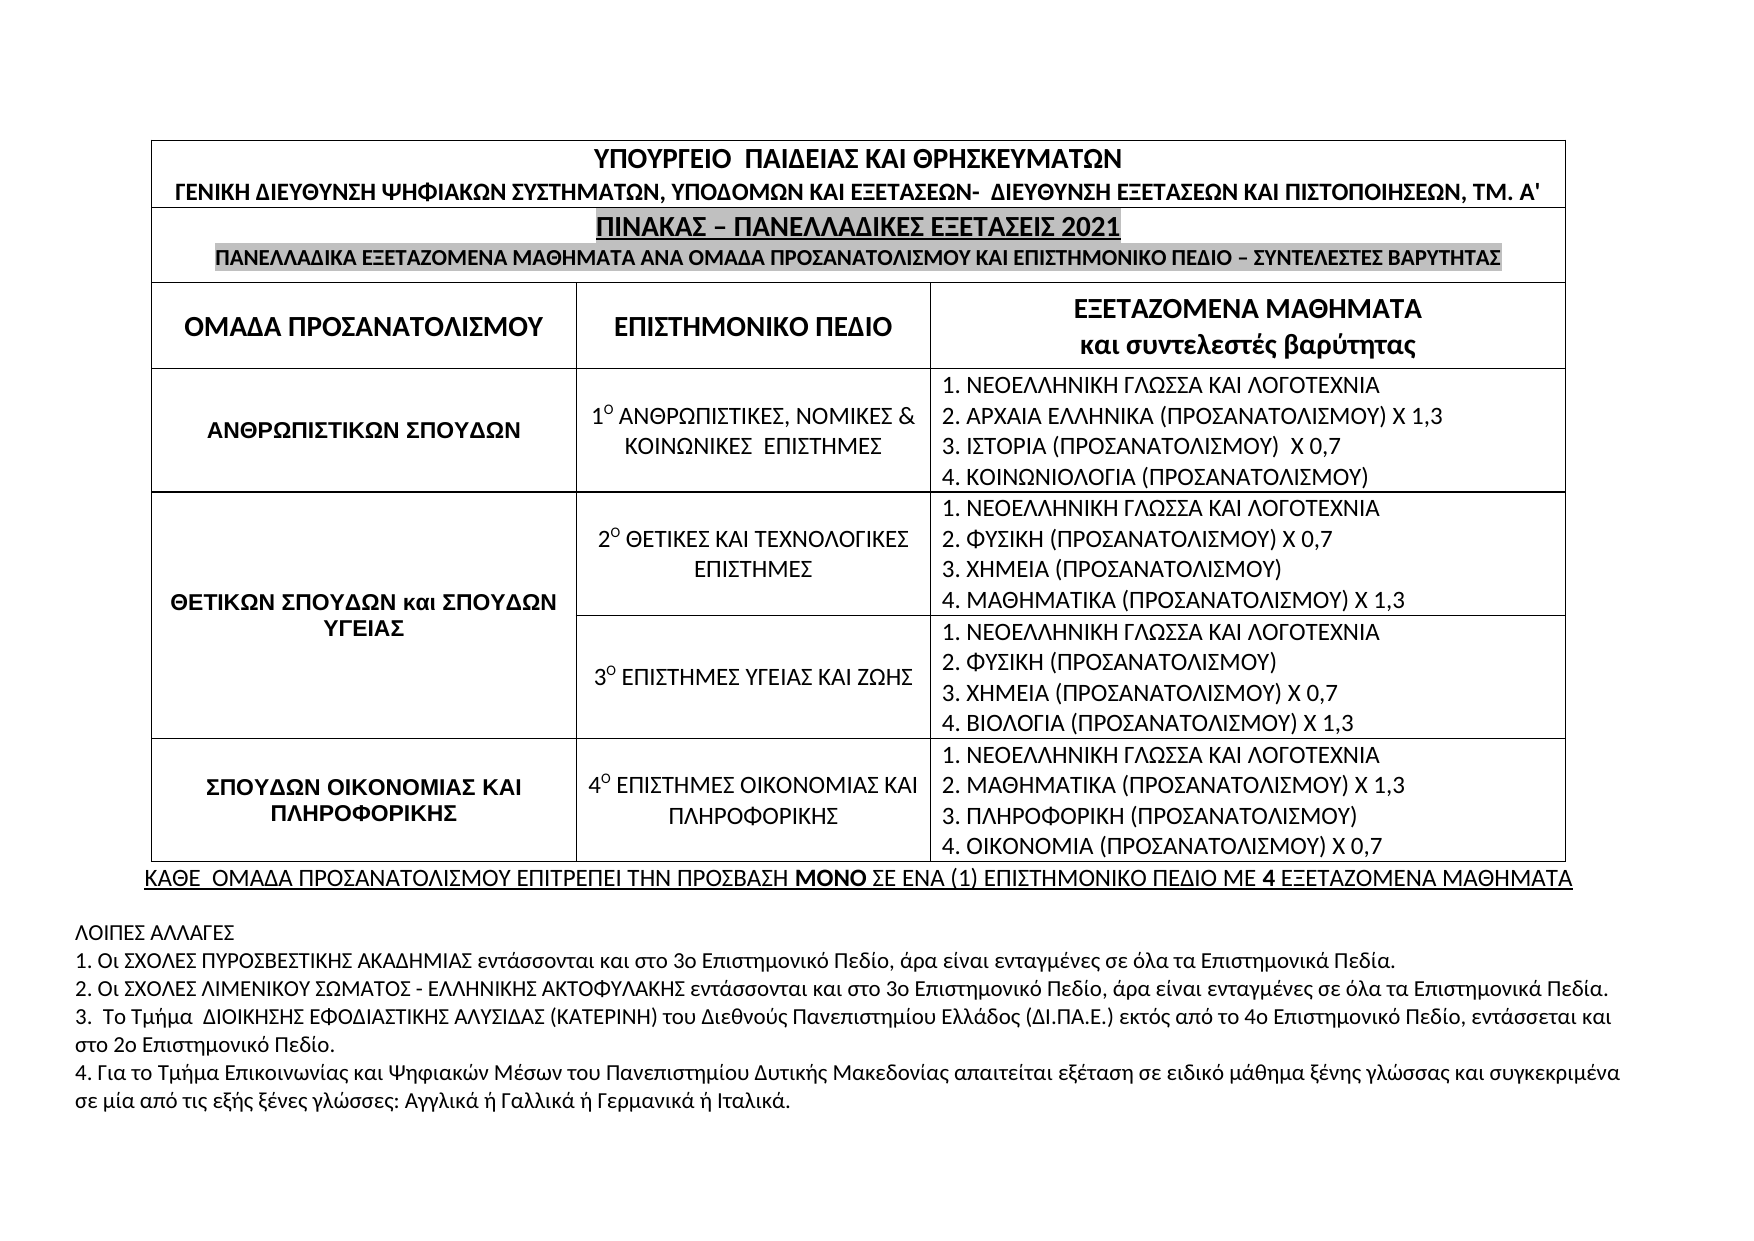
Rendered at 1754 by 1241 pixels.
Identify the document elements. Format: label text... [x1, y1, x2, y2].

table_cell ΘΕΤΙΚΩΝ ΣΠΟΥΔΩΝ και ΣΠΟΥΔΩΝ ΥΓΕΙΑΣ [152, 493, 576, 738]
text ΛΟΙΠΕΣ ΑΛΛΑΓΕΣ [75, 918, 1642, 946]
table_cell ΟΜΑΔΑ ΠΡΟΣΑΝΑΤΟΛΙΣΜΟΥ [152, 283, 576, 368]
text 2. Οι ΣΧΟΛΕΣ ΛΙΜΕΝΙΚΟΥ ΣΩΜΑΤΟΣ - ΕΛΛΗΝΙΚΗΣ ΑΚΤΟΦΥΛΑΚΗΣ εντάσσονται και στο 3ο Επιστημονικό Πεδίο, άρα είναι ενταγμένες σε όλα τα Επιστημονικά Πεδία. [75, 974, 1642, 1002]
table_cell ΑΝΘΡΩΠΙΣΤΙΚΩΝ ΣΠΟΥΔΩΝ [152, 369, 576, 491]
table_header ΥΠΟΥΡΓΕΙΟ ΠΑΙΔΕΙΑΣ ΚΑΙ ΘΡΗΣΚΕΥΜΑΤΩΝ ΓΕΝΙΚΗ ΔΙΕΥΘΥΝΣΗ ΨΗΦΙΑΚΩΝ ΣΥΣΤΗΜΑΤΩΝ, ΥΠΟΔΟΜΩΝ ΚΑΙ ΕΞΕΤΑΣΕΩΝ- ΔΙΕΥΘΥΝΣΗ ΕΞΕΤΑΣΕΩΝ ΚΑΙ ΠΙΣΤΟΠΟΙΗΣΕΩΝ, ΤΜ. Α' [152, 141, 1565, 207]
text ΚΑΘΕ ΟΜΑΔΑ ΠΡΟΣΑΝΑΤΟΛΙΣΜΟΥ ΕΠΙΤΡΕΠΕΙ ΤΗΝ ΠΡΟΣΒΑΣΗ ΜΟΝΟ ΣΕ ΕΝΑ (1) ΕΠΙΣΤΗΜΟΝΙΚΟ ΠΕΔΙΟ ΜΕ 4 ΕΞΕΤΑΖΟΜΕΝΑ ΜΑΘΗΜΑΤΑ [75, 862, 1642, 892]
text 1. Οι ΣΧΟΛΕΣ ΠΥΡΟΣΒΕΣΤΙΚΗΣ ΑΚΑΔΗΜΙΑΣ εντάσσονται και στο 3ο Επιστημονικό Πεδίο, άρα είναι ενταγμένες σε όλα τα Επιστημονικά Πεδία. [75, 946, 1642, 974]
text 4. Για το Τμήμα Επικοινωνίας και Ψηφιακών Μέσων του Πανεπιστημίου Δυτικής Μακεδονίας απαιτείται εξέταση σε ειδικό μάθημα ξένης γλώσσας και συγκεκριμένα σε μία από τις εξής ξένες γλώσσες: Αγγλικά ή Γαλλικά ή Γερμανικά ή Ιταλικά. [75, 1058, 1642, 1114]
table_cell 4Ο ΕΠΙΣΤΗΜΕΣ ΟΙΚΟΝΟΜΙΑΣ ΚΑΙ ΠΛΗΡΟΦΟΡΙΚΗΣ [577, 739, 930, 861]
table_cell ΕΞΕΤΑΖΟΜΕΝΑ ΜΑΘΗΜΑΤΑ και συντελεστές βαρύτητας [931, 283, 1565, 368]
table_cell ΕΠΙΣΤΗΜΟΝΙΚΟ ΠΕΔΙΟ [577, 283, 930, 368]
table_cell 1Ο ΑΝΘΡΩΠΙΣΤΙΚΕΣ, ΝΟΜΙΚΕΣ & ΚΟΙΝΩΝΙΚΕΣ ΕΠΙΣΤΗΜΕΣ [577, 369, 930, 491]
table_cell 3Ο ΕΠΙΣΤΗΜΕΣ ΥΓΕΙΑΣ ΚΑΙ ΖΩΗΣ [577, 616, 930, 738]
table_cell ΠΙΝΑΚΑΣ – ΠΑΝΕΛΛΑΔΙΚΕΣ ΕΞΕΤΑΣΕΙΣ 2021 ΠΑΝΕΛΛΑΔΙΚΑ ΕΞΕΤΑΖΟΜΕΝΑ ΜΑΘΗΜΑΤΑ ΑΝΑ ΟΜΑΔΑ ΠΡΟΣΑΝΑΤΟΛΙΣΜΟΥ ΚΑΙ ΕΠΙΣΤΗΜΟΝΙΚΟ ΠΕΔΙΟ – ΣΥΝΤΕΛΕΣΤΕΣ ΒΑΡΥΤΗΤΑΣ [152, 208, 1565, 282]
table_cell 1. ΝΕΟΕΛΛΗΝΙΚΗ ΓΛΩΣΣΑ ΚΑΙ ΛΟΓΟΤΕΧΝΙΑ 2. ΦΥΣΙΚΗ (ΠΡΟΣΑΝΑΤΟΛΙΣΜΟΥ) 3. ΧΗΜΕΙΑ (ΠΡΟΣΑΝΑΤΟΛΙΣΜΟΥ) Χ 0,7 4. ΒΙΟΛΟΓΙΑ (ΠΡΟΣΑΝΑΤΟΛΙΣΜΟΥ) Χ 1,3 [931, 616, 1565, 738]
table_cell 2Ο ΘΕΤΙΚΕΣ ΚΑΙ ΤΕΧΝΟΛΟΓΙΚΕΣ ΕΠΙΣΤΗΜΕΣ [577, 493, 930, 614]
table_cell 1. ΝΕΟΕΛΛΗΝΙΚΗ ΓΛΩΣΣΑ ΚΑΙ ΛΟΓΟΤΕΧΝΙΑ 2. ΑΡΧΑΙΑ ΕΛΛΗΝΙΚΑ (ΠΡΟΣΑΝΑΤΟΛΙΣΜΟΥ) Χ 1,3 3. ΙΣΤΟΡΙΑ (ΠΡΟΣΑΝΑΤΟΛΙΣΜΟΥ) Χ 0,7 4. ΚΟΙΝΩΝΙΟΛΟΓΙΑ (ΠΡΟΣΑΝΑΤΟΛΙΣΜΟΥ) [931, 369, 1565, 491]
text 3. Το Τμήμα ΔΙΟΙΚΗΣΗΣ ΕΦΟΔΙΑΣΤΙΚΗΣ ΑΛΥΣΙΔΑΣ (ΚΑΤΕΡΙΝΗ) του Διεθνούς Πανεπιστημίου Ελλάδος (ΔΙ.ΠΑ.Ε.) εκτός από το 4ο Επιστημονικό Πεδίο, εντάσσεται και στο 2ο Επιστημονικό Πεδίο. [75, 1002, 1642, 1058]
table_cell 1. ΝΕΟΕΛΛΗΝΙΚΗ ΓΛΩΣΣΑ ΚΑΙ ΛΟΓΟΤΕΧΝΙΑ 2. ΦΥΣΙΚΗ (ΠΡΟΣΑΝΑΤΟΛΙΣΜΟΥ) Χ 0,7 3. ΧΗΜΕΙΑ (ΠΡΟΣΑΝΑΤΟΛΙΣΜΟΥ) 4. ΜΑΘΗΜΑΤΙΚΑ (ΠΡΟΣΑΝΑΤΟΛΙΣΜΟΥ) Χ 1,3 [931, 493, 1565, 614]
table_cell 1. ΝΕΟΕΛΛΗΝΙΚΗ ΓΛΩΣΣΑ ΚΑΙ ΛΟΓΟΤΕΧΝΙΑ 2. ΜΑΘΗΜΑΤΙΚΑ (ΠΡΟΣΑΝΑΤΟΛΙΣΜΟΥ) Χ 1,3 3. ΠΛΗΡΟΦΟΡΙΚΗ (ΠΡΟΣΑΝΑΤΟΛΙΣΜΟΥ) 4. ΟΙΚΟΝΟΜΙΑ (ΠΡΟΣΑΝΑΤΟΛΙΣΜΟΥ) Χ 0,7 [931, 739, 1565, 861]
table_cell ΣΠΟΥΔΩΝ ΟΙΚΟΝΟΜΙΑΣ ΚΑΙ ΠΛΗΡΟΦΟΡΙΚΗΣ [152, 739, 576, 861]
